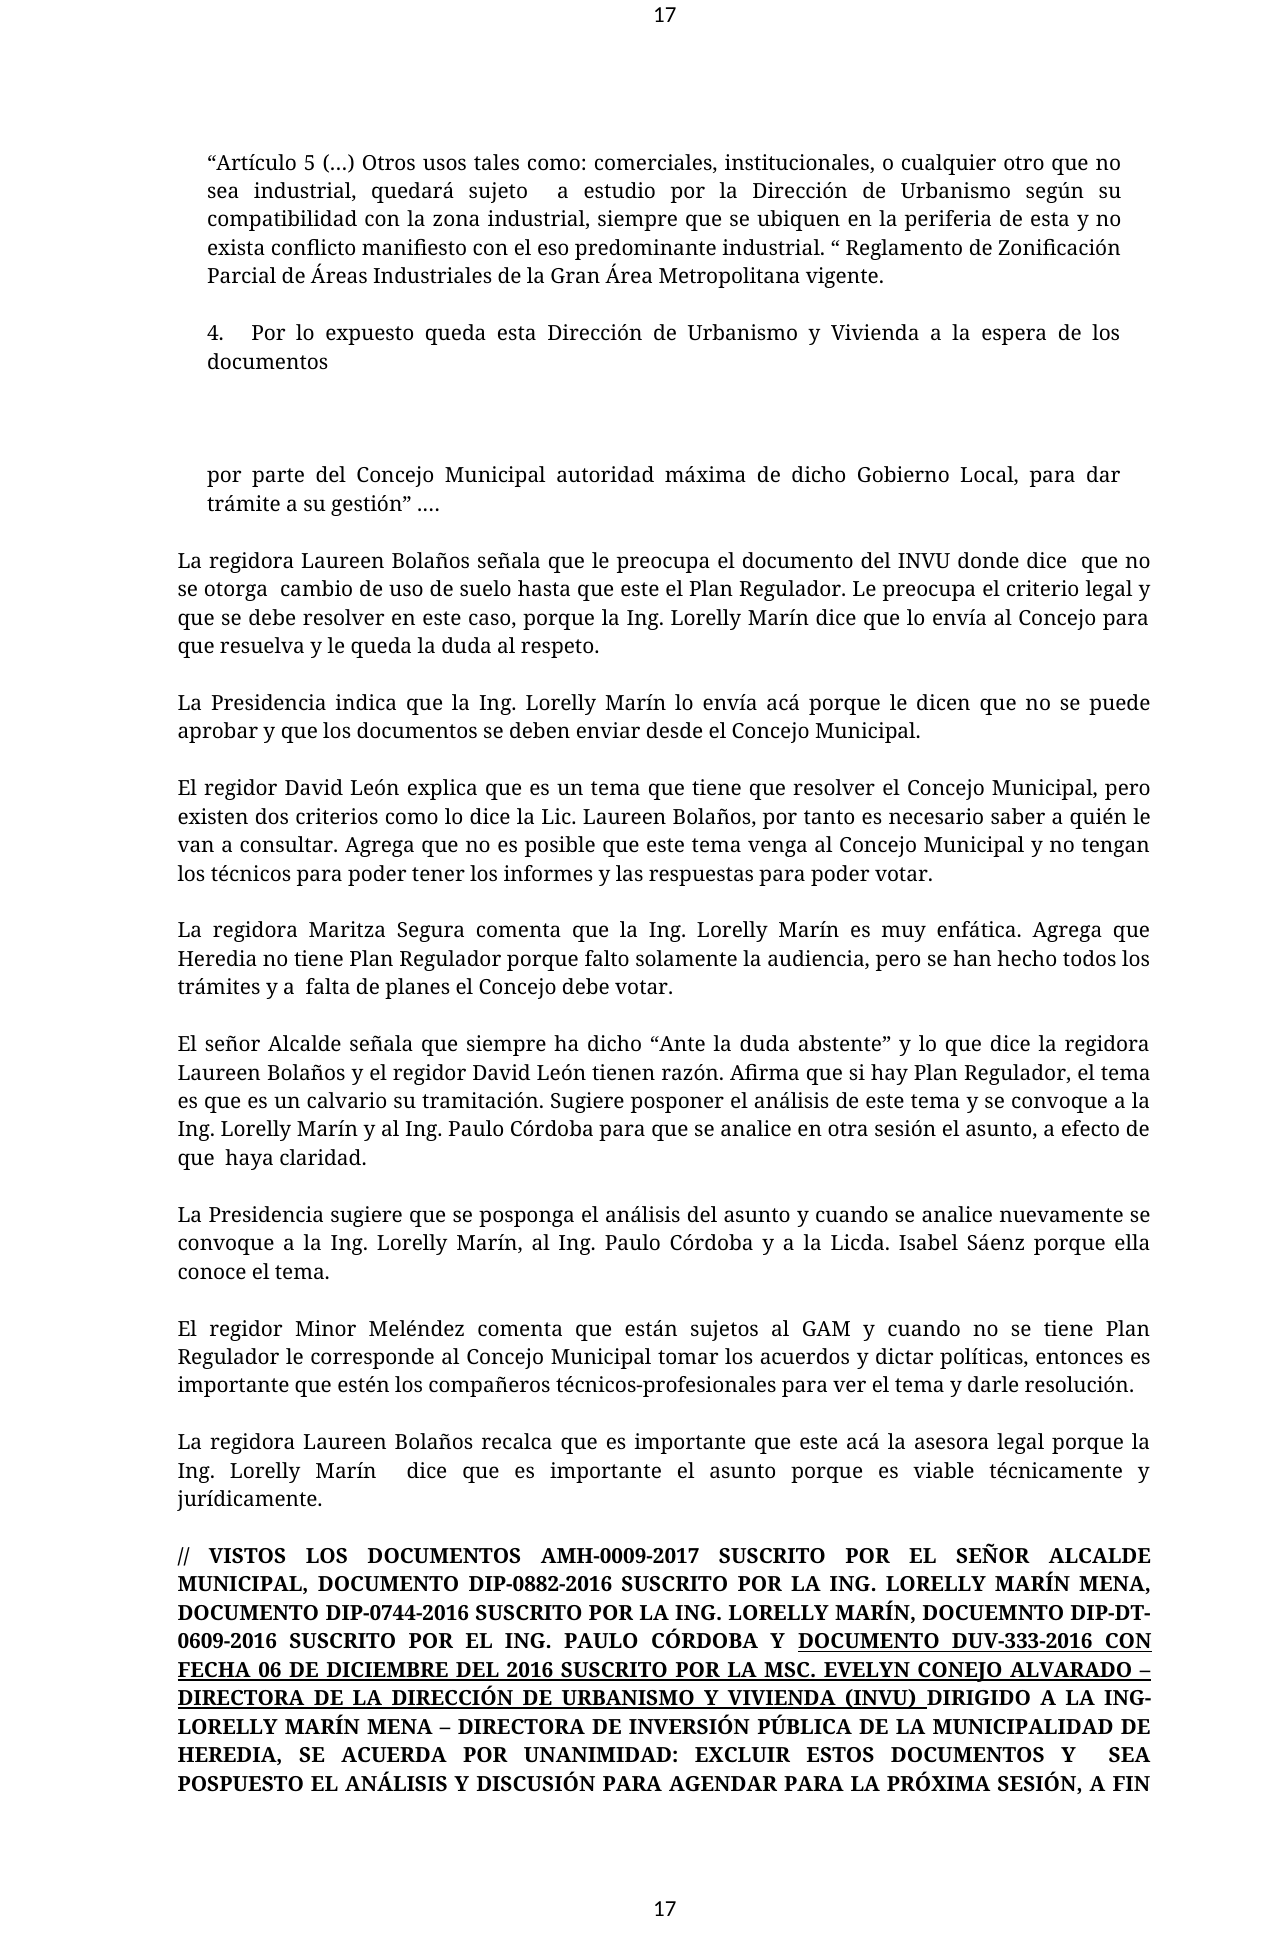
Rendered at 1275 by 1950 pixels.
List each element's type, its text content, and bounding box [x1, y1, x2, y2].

text por parte del Concejo Municipal autoridad máxima de dicho Gobierno Local, para dar trámite a su gestión” .… [207, 461, 1122, 517]
list Por lo expuesto queda esta Dirección de Urbanismo y Vivienda a la espera de los documentos [207, 318, 1122, 375]
text El regidor Minor Meléndez comenta que están sujetos al GAM y cuando no se tiene Plan Regulador le corresponde al Concejo Municipal tomar los acuerdos y dictar políticas, entonces es importante que estén los compañeros técnicos-profesionales para ver el tema y darle resolución. [177, 1314, 1152, 1399]
text La regidora Laureen Bolaños señala que le preocupa el documento del INVU donde dice que no se otorga cambio de uso de suelo hasta que este el Plan Regulador. Le preocupa el criterio legal y que se debe resolver en este caso, porque la Ing. Lorelly Marín dice que lo envía al Concejo para que resuelva y le queda la duda al respeto. [177, 546, 1152, 659]
text La Presidencia sugiere que se posponga el análisis del asunto y cuando se analice nuevamente se convoque a la Ing. Lorelly Marín, al Ing. Paulo Córdoba y a la Licda. Isabel Sáenz porque ella conoce el tema. [177, 1200, 1152, 1285]
text El señor Alcalde señala que siempre ha dicho “Ante la duda abstente” y lo que dice la regidora Laureen Bolaños y el regidor David León tienen razón. Afirma que si hay Plan Regulador, el tema es que es un calvario su tramitación. Sugiere posponer el análisis de este tema y se convoque a la Ing. Lorelly Marín y al Ing. Paulo Córdoba para que se analice en otra sesión el asunto, a efecto de que haya claridad. [177, 1029, 1152, 1171]
text La Presidencia indica que la Ing. Lorelly Marín lo envía acá porque le dicen que no se puede aprobar y que los documentos se deben enviar desde el Concejo Municipal. [177, 688, 1152, 745]
text El regidor David León explica que es un tema que tiene que resolver el Concejo Municipal, pero existen dos criterios como lo dice la Lic. Laureen Bolaños, por tanto es necesario saber a quién le van a consultar. Agrega que no es posible que este tema venga al Concejo Municipal y no tengan los técnicos para poder tener los informes y las respuestas para poder votar. [177, 773, 1152, 887]
text La regidora Laureen Bolaños recalca que es importante que este acá la asesora legal porque la Ing. Lorelly Marín dice que es importante el asunto porque es viable técnicamente y jurídicamente. [177, 1427, 1152, 1513]
text “Artículo 5 (…) Otros usos tales como: comerciales, institucionales, o cualquier otro que no sea industrial, quedará sujeto a estudio por la Dirección de Urbanismo según su compatibilidad con la zona industrial, siempre que se ubiquen en la periferia de esta y no exista conflicto manifiesto con el eso predominante industrial. “ Reglamento de Zonificación Parcial de Áreas Industriales de la Gran Área Metropolitana vigente. [207, 148, 1122, 290]
text La regidora Maritza Segura comenta que la Ing. Lorelly Marín es muy enfática. Agrega que Heredia no tiene Plan Regulador porque falto solamente la audiencia, pero se han hecho todos los trámites y a falta de planes el Concejo debe votar. [177, 916, 1152, 1001]
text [177, 1541, 1152, 1797]
